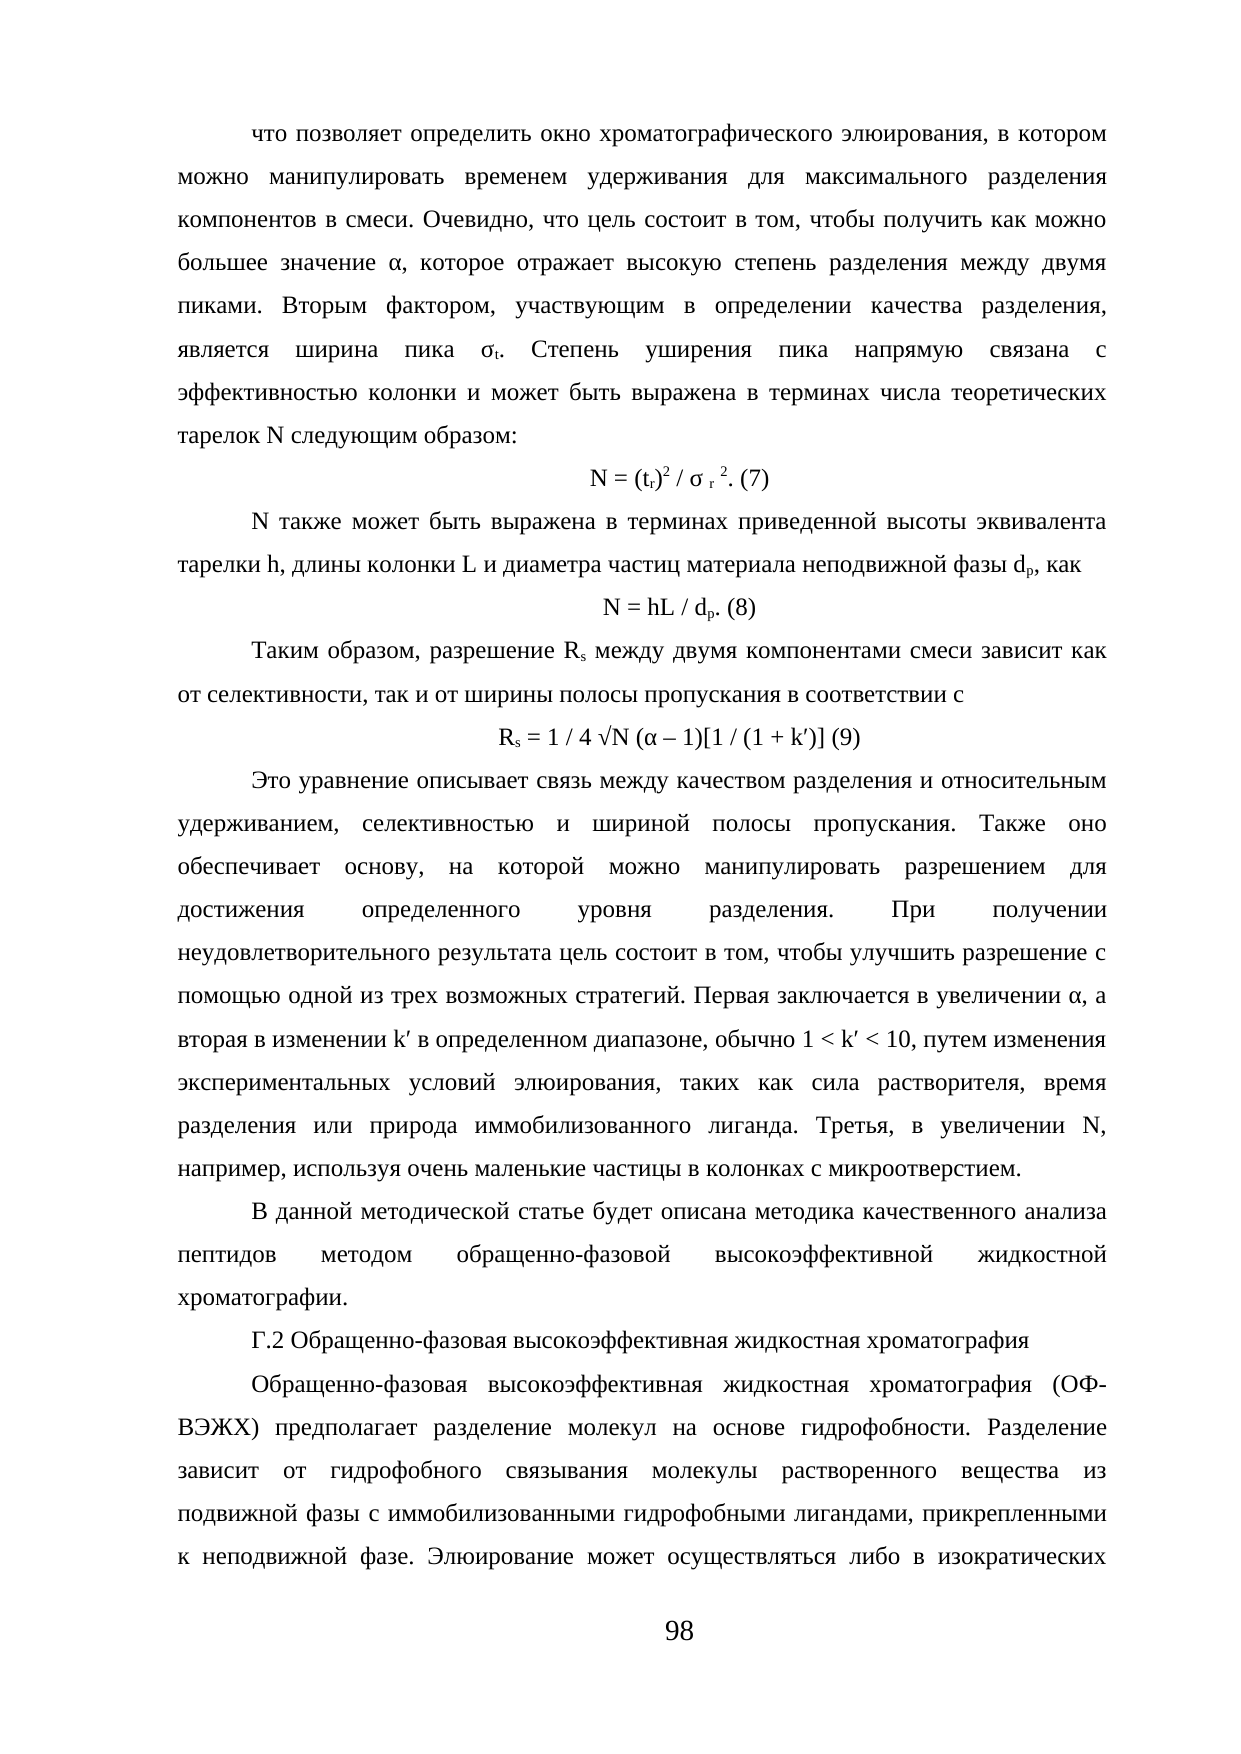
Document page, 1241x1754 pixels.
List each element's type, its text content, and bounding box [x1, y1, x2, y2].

text Г.2 Обращенно-фазовая высокоэффективная жидкостная хроматография [177, 1326, 1107, 1354]
text Rs = 1 / 4 √N (α – 1)[1 / (1 + k′)] (9) [177, 722, 1107, 751]
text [177, 1369, 1107, 1570]
text N = hL / dp. (8) [177, 592, 1107, 621]
text N = (tr)2 / σ r 2. (7) [177, 463, 1107, 492]
text Таким образом, разрешение Rs между двумя компонентами смеси зависит как от селективности, так и от ширины полосы пропускания в соответствии с [177, 636, 1107, 707]
text что позволяет определить окно хроматографического элюирования, в котором можно манипулировать временем удерживания для максимального разделения компонентов в смеси. Очевидно, что цель состоит в том, чтобы получить как можно большее значение α, которое отражает высокую степень разделения между двумя пиками. Вторым фактором, участвующим в определении качества разделения, является ширина пика σt. Степень уширения пика напрямую связана с эффективностью колонки и может быть выражена в терминах числа теоретических тарелок N следующим образом: [177, 118, 1107, 449]
text Это уравнение описывает связь между качеством разделения и относительным удерживанием, селективностью и шириной полосы пропускания. Также оно обеспечивает основу, на которой можно манипулировать разрешением для достижения определенного уровня разделения. При получении неудовлетворительного результата цель состоит в том, чтобы улучшить разрешение с помощью одной из трех возможных стратегий. Первая заключается в увеличении α, а вторая в изменении k′ в определенном диапазоне, обычно 1 < k′ < 10, путем изменения экспериментальных условий элюирования, таких как сила растворителя, время разделения или природа иммобилизованного лиганда. Третья, в увеличении N, например, используя очень маленькие частицы в колонках с микроотверстием. [177, 765, 1107, 1182]
text N также может быть выражена в терминах приведенной высоты эквивалента тарелки h, длины колонки L и диаметра частиц материала неподвижной фазы dp, как [177, 506, 1107, 578]
text В данной методической статье будет описана методика качественного анализа пептидов методом обращенно-фазовой высокоэффективной жидкостной хроматографии. [177, 1196, 1107, 1311]
